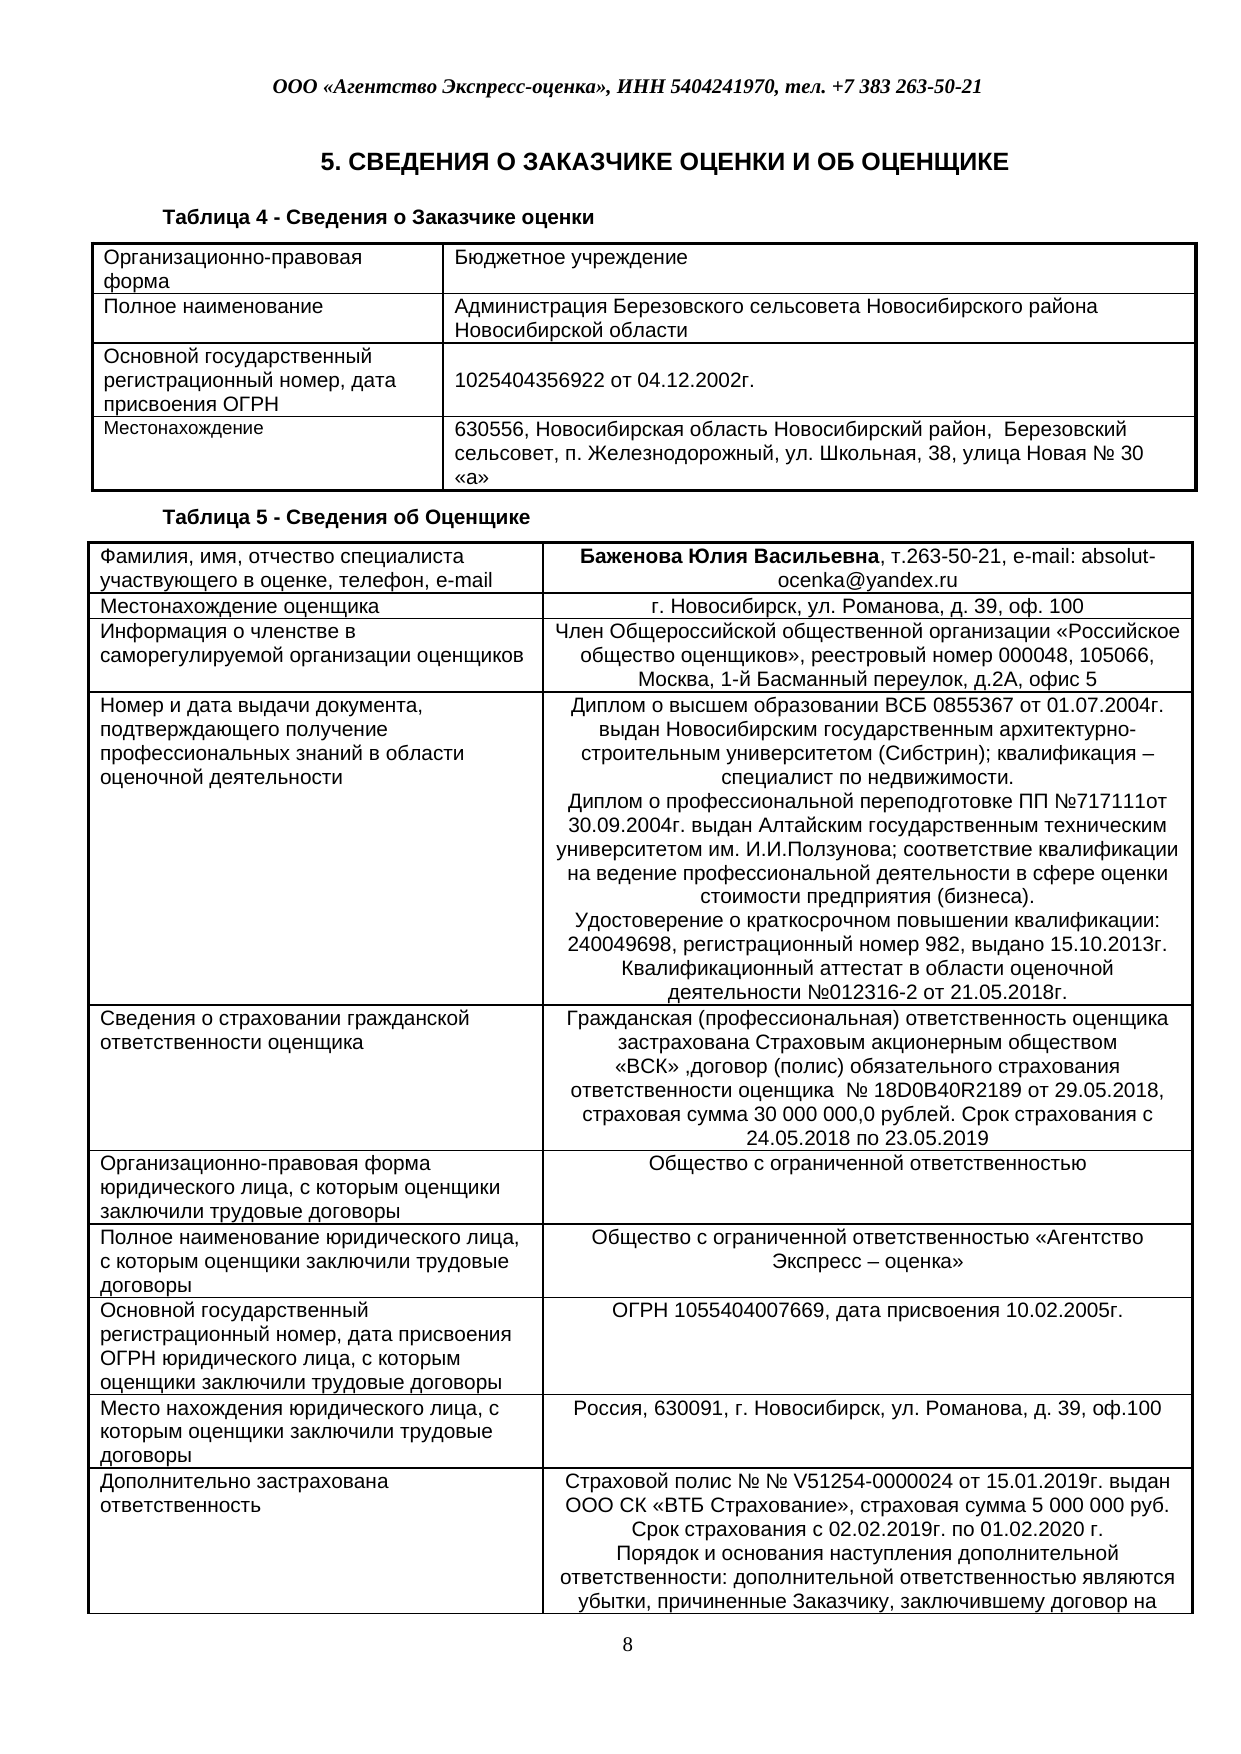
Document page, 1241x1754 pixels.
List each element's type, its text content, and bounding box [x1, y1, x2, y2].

table_cell Полное наименование [94, 294, 442, 342]
subtitle Таблица 5 - Сведения об Оценщике [103, 505, 1152, 529]
table_header Бюджетное учреждение [444, 245, 1194, 293]
table_cell Администрация Березовского сельсовета Новосибирского района Новосибирской области [444, 294, 1194, 342]
table_header Организационно-правовая форма [94, 245, 442, 293]
table_cell Номер и дата выдачи документа, подтверждающего получение профессиональных знаний в области оценочной деятельности [90, 693, 542, 1004]
table_cell Общество с ограниченной ответственностью «Агентство Экспресс – оценка» [544, 1225, 1191, 1296]
table_cell Общество с ограниченной ответственностью [544, 1151, 1191, 1223]
table_cell Основной государственный регистрационный номер, дата присвоения ОГРН [94, 344, 442, 416]
table_header Баженова Юлия Васильевна, т.263-50-21, e-mail: absolut-ocenka@yandex.ru [544, 544, 1191, 592]
subtitle Таблица 4 - Сведения о Заказчике оценки [103, 205, 1152, 229]
table_cell Россия, 630091, г. Новосибирск, ул. Романова, д. 39, оф.100 [544, 1395, 1191, 1467]
table_cell Член Общероссийской общественной организации «Российское общество оценщиков», реестровый номер 000048, 105066, Москва, 1-й Басманный переулок, д.2А, офис 5 [544, 619, 1191, 691]
table_cell 1025404356922 от 04.12.2002г. [444, 344, 1194, 416]
table_cell Место нахождения юридического лица, с которым оценщики заключили трудовые договоры [90, 1395, 542, 1467]
table_cell ОГРН 1055404007669, дата присвоения 10.02.2005г. [544, 1298, 1191, 1394]
table_cell Основной государственный регистрационный номер, дата присвоения ОГРН юридического лица, с которым оценщики заключили трудовые договоры [90, 1298, 542, 1394]
table_cell Диплом о высшем образовании ВСБ 0855367 от 01.07.2004г. выдан Новосибирским государственным архитектурно-строительным университетом (Сибстрин); квалификация – специалист по недвижимости. Диплом о профессиональной переподготовке ПП №717111от 30.09.2004г. выдан Алтайским государственным техническим университетом им. И.И.Ползунова; соответствие квалификации на ведение профессиональной деятельности в сфере оценки стоимости предприятия (бизнеса). Удостоверение о краткосрочном повышении квалификации: 240049698, регистрационный номер 982, выдано 15.10.2013г. Квалификационный аттестат в области оценочной деятельности №012316-2 от 21.05.2018г. [544, 693, 1191, 1004]
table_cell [544, 1469, 1191, 1612]
table_cell Местонахождение оценщика [90, 594, 542, 618]
text 5. СВЕДЕНИЯ О ЗАКАЗЧИКЕ ОЦЕНКИ И ОБ ОЦЕНЩИКЕ [178, 147, 1152, 176]
table_cell Информация о членстве в саморегулируемой организации оценщиков [90, 619, 542, 691]
table_cell г. Новосибирск, ул. Романова, д. 39, оф. 100 [544, 594, 1191, 618]
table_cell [90, 1469, 542, 1612]
table_cell Гражданская (профессиональная) ответственность оценщика застрахована Страховым акционерным обществом «ВСК» ,договор (полис) обязательного страхования ответственности оценщика № 18D0B40R2189 от 29.05.2018, страховая сумма 30 000 000,0 рублей. Срок страхования с 24.05.2018 по 23.05.2019 [544, 1006, 1191, 1149]
table_cell Полное наименование юридического лица, с которым оценщики заключили трудовые договоры [90, 1225, 542, 1296]
table_cell Организационно-правовая форма юридического лица, с которым оценщики заключили трудовые договоры [90, 1151, 542, 1223]
table_cell 630556, Новосибирская область Новосибирский район, Березовский сельсовет, п. Железнодорожный, ул. Школьная, 38, улица Новая № 30 «а» [444, 417, 1194, 489]
table_cell Сведения о страховании гражданской ответственности оценщика [90, 1006, 542, 1149]
table_cell Местонахождение [94, 417, 442, 489]
table_header Фамилия, имя, отчество специалиста участвующего в оценке, телефон, e-mail [90, 544, 542, 592]
